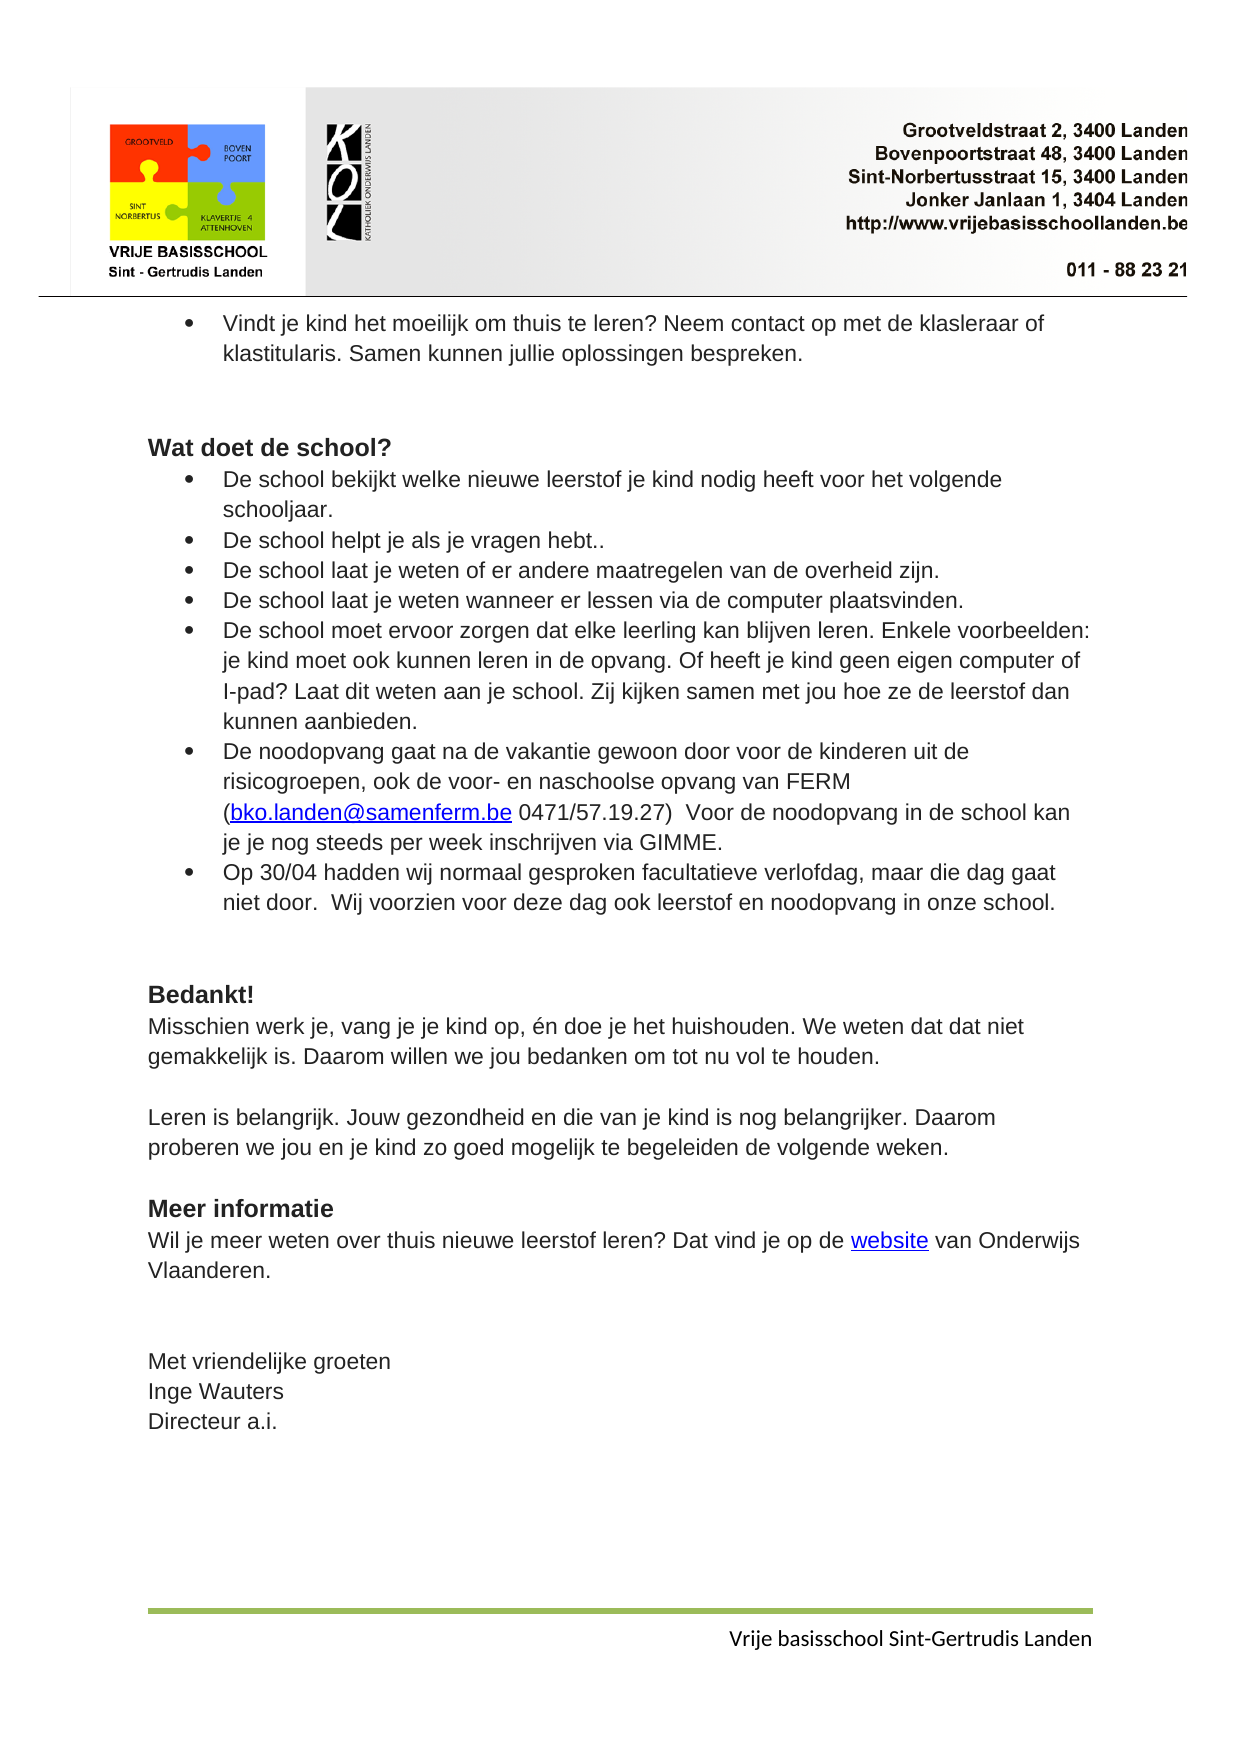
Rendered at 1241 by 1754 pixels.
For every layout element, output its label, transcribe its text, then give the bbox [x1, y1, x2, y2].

list De school helpt je als je vragen hebt.. [185, 527, 1093, 553]
text Leren is belangrijk. Jouw gezondheid en die van je kind is nog belangrijker. Daarom proberen we jou en je kind zo goed mogelijk te begeleiden de volgende weken. [148, 1103, 1093, 1160]
picture [37, 87, 1187, 297]
text Bedankt! [148, 980, 1093, 1008]
text Wil je meer weten over thuis nieuwe leerstof leren? Dat vind je op de website van Onderwijs Vlaanderen. [148, 1227, 1093, 1284]
list Vindt je kind het moeilijk om thuis te leren? Neem contact op met de klasleraar of klastitularis. Samen kunnen jullie oplossingen bespreken. [185, 297, 1093, 366]
text Wat doet de school? [148, 433, 1093, 462]
list Op 30/04 hadden wij normaal gesproken facultatieve verlofdag, maar die dag gaat niet door. Wij voorzien voor deze dag ook leerstof en noodopvang in onze school. [185, 859, 1093, 916]
text Misschien werk je, vang je je kind op, én doe je het huishouden. We weten dat dat niet gemakkelijk is. Daarom willen we jou bedanken om tot nu vol te houden. [148, 1013, 1093, 1069]
list De school laat je weten of er andere maatregelen van de overheid zijn. [185, 557, 1093, 583]
text Inge Wauters [148, 1378, 1093, 1404]
list De school bekijkt welke nieuwe leerstof je kind nodig heeft voor het volgende schooljaar. [185, 466, 1093, 523]
list De school moet ervoor zorgen dat elke leerling kan blijven leren. Enkele voorbeelden: je kind moet ook kunnen leren in de opvang. Of heeft je kind geen eigen computer of I-pad? Laat dit weten aan je school. Zij kijken samen met jou hoe ze de leerstof dan kunnen aanbieden. [185, 617, 1093, 734]
text Met vriendelijke groeten [148, 1348, 1093, 1374]
list De school laat je weten wanneer er lessen via de computer plaatsvinden. [185, 587, 1093, 613]
text Meer informatie [148, 1194, 1093, 1223]
list De noodopvang gaat na de vakantie gewoon door voor de kinderen uit de risicogroepen, ook de voor- en naschoolse opvang van FERM (bko.landen@samenferm.be 0471/57.19.27) Voor de noodopvang in de school kan je je nog steeds per week inschrijven via GIMME. [185, 738, 1093, 855]
text Directeur a.i. [148, 1408, 1093, 1435]
